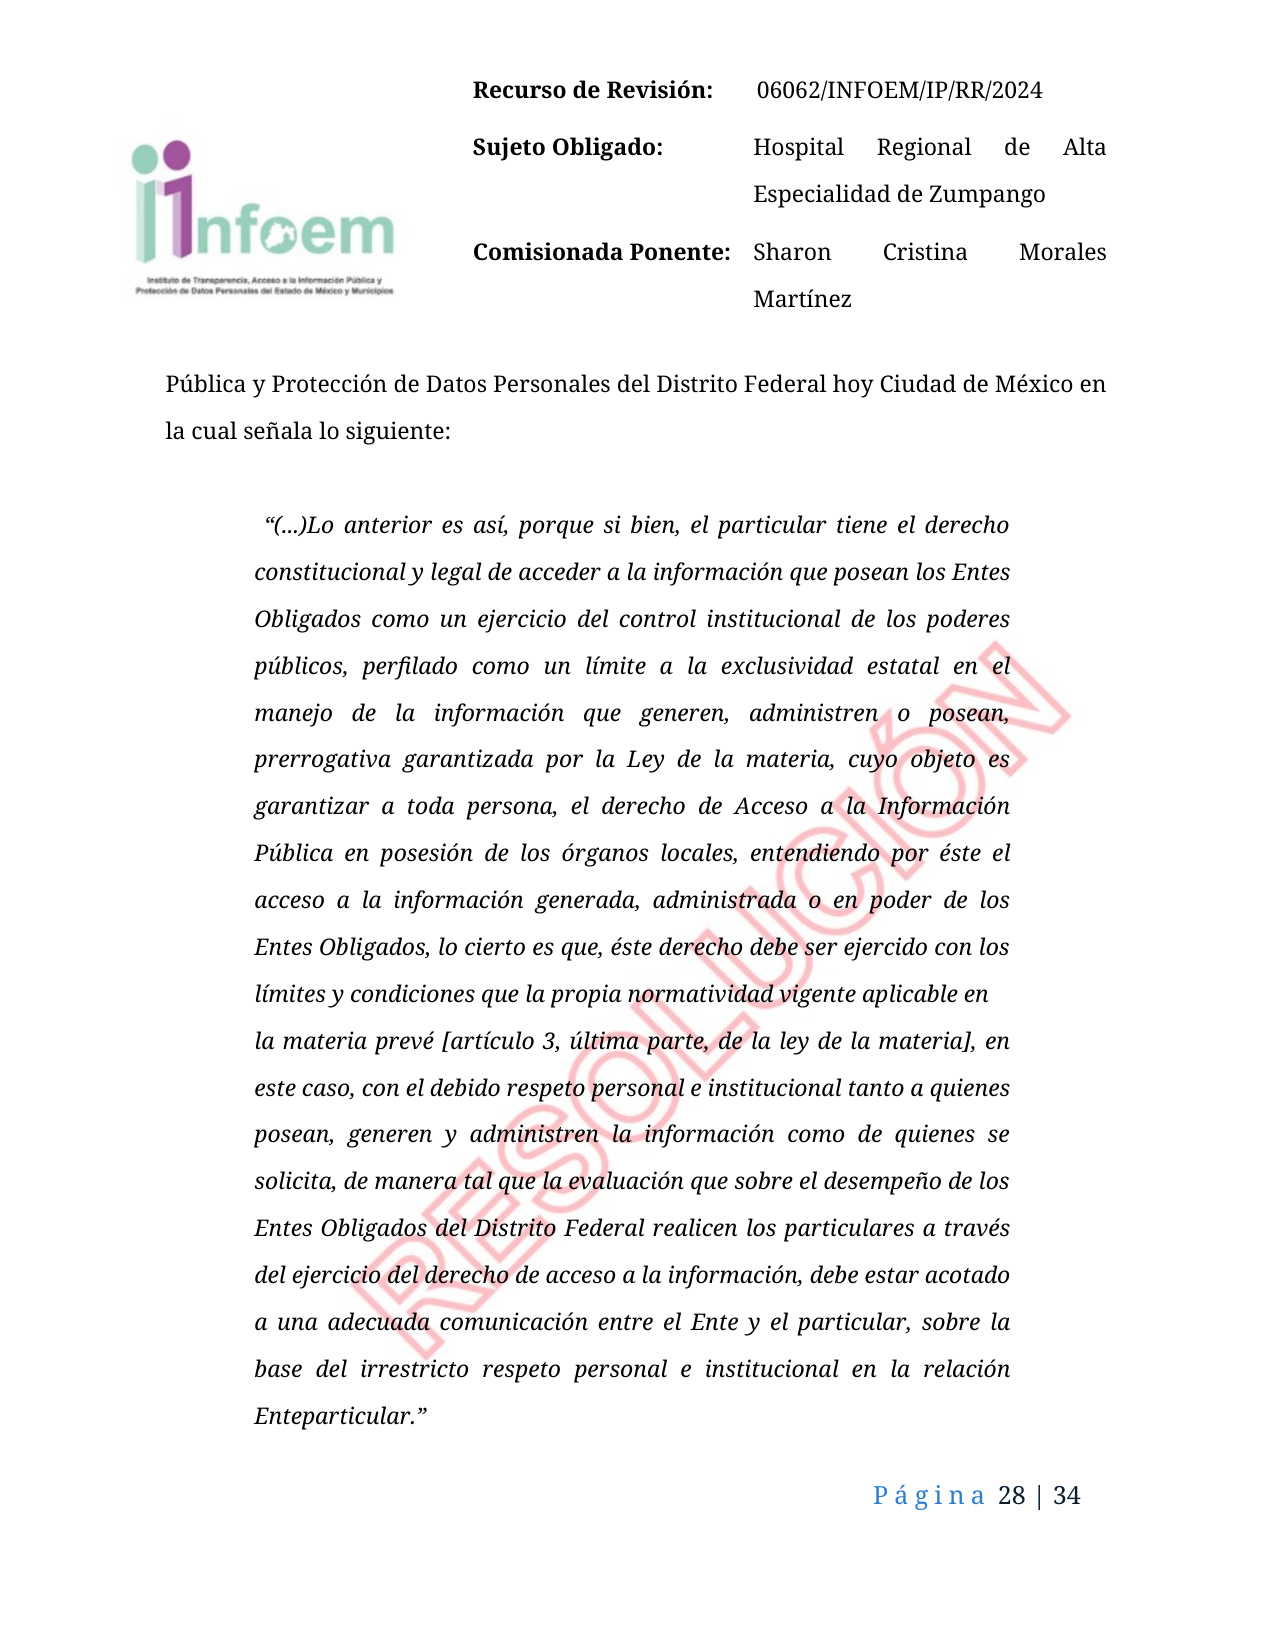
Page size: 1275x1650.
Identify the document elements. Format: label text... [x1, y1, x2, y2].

picture [2, 76, 1275, 1650]
text “(...)Lo anterior es así, porque si bien, el particular tiene el derecho constitucional y legal de acceder a la información que posean los Entes Obligados como un ejercicio del control institucional de los poderes públicos, perfilado como un límite a la exclusividad estatal en el manejo de la información que generen, administren o posean, prerrogativa garantizada por la Ley de la materia, cuyo objeto es garantizar a toda persona, el derecho de Acceso a la Información Pública en posesión de los órganos locales, entendiendo por éste el acceso a la información generada, administrada o en poder de los Entes Obligados, lo cierto es que, éste derecho debe ser ejercido con los límites y condiciones que la propia normatividad vigente aplicable en [254, 509, 1013, 1009]
text la materia prevé [artículo 3, última parte, de la ley de la materia], en este caso, con el debido respeto personal e institucional tanto a quienes posean, generen y administren la información como de quienes se solicita, de manera tal que la evaluación que sobre el desempeño de los Entes Obligados del Distrito Federal realicen los particulares a través del ejercicio del derecho de acceso a la información, debe estar acotado a una adecuada comunicación entre el Ente y el particular, sobre la base del irrestricto respeto personal e institucional en la relación Enteparticular.” [254, 1024, 1013, 1431]
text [165, 368, 1107, 446]
